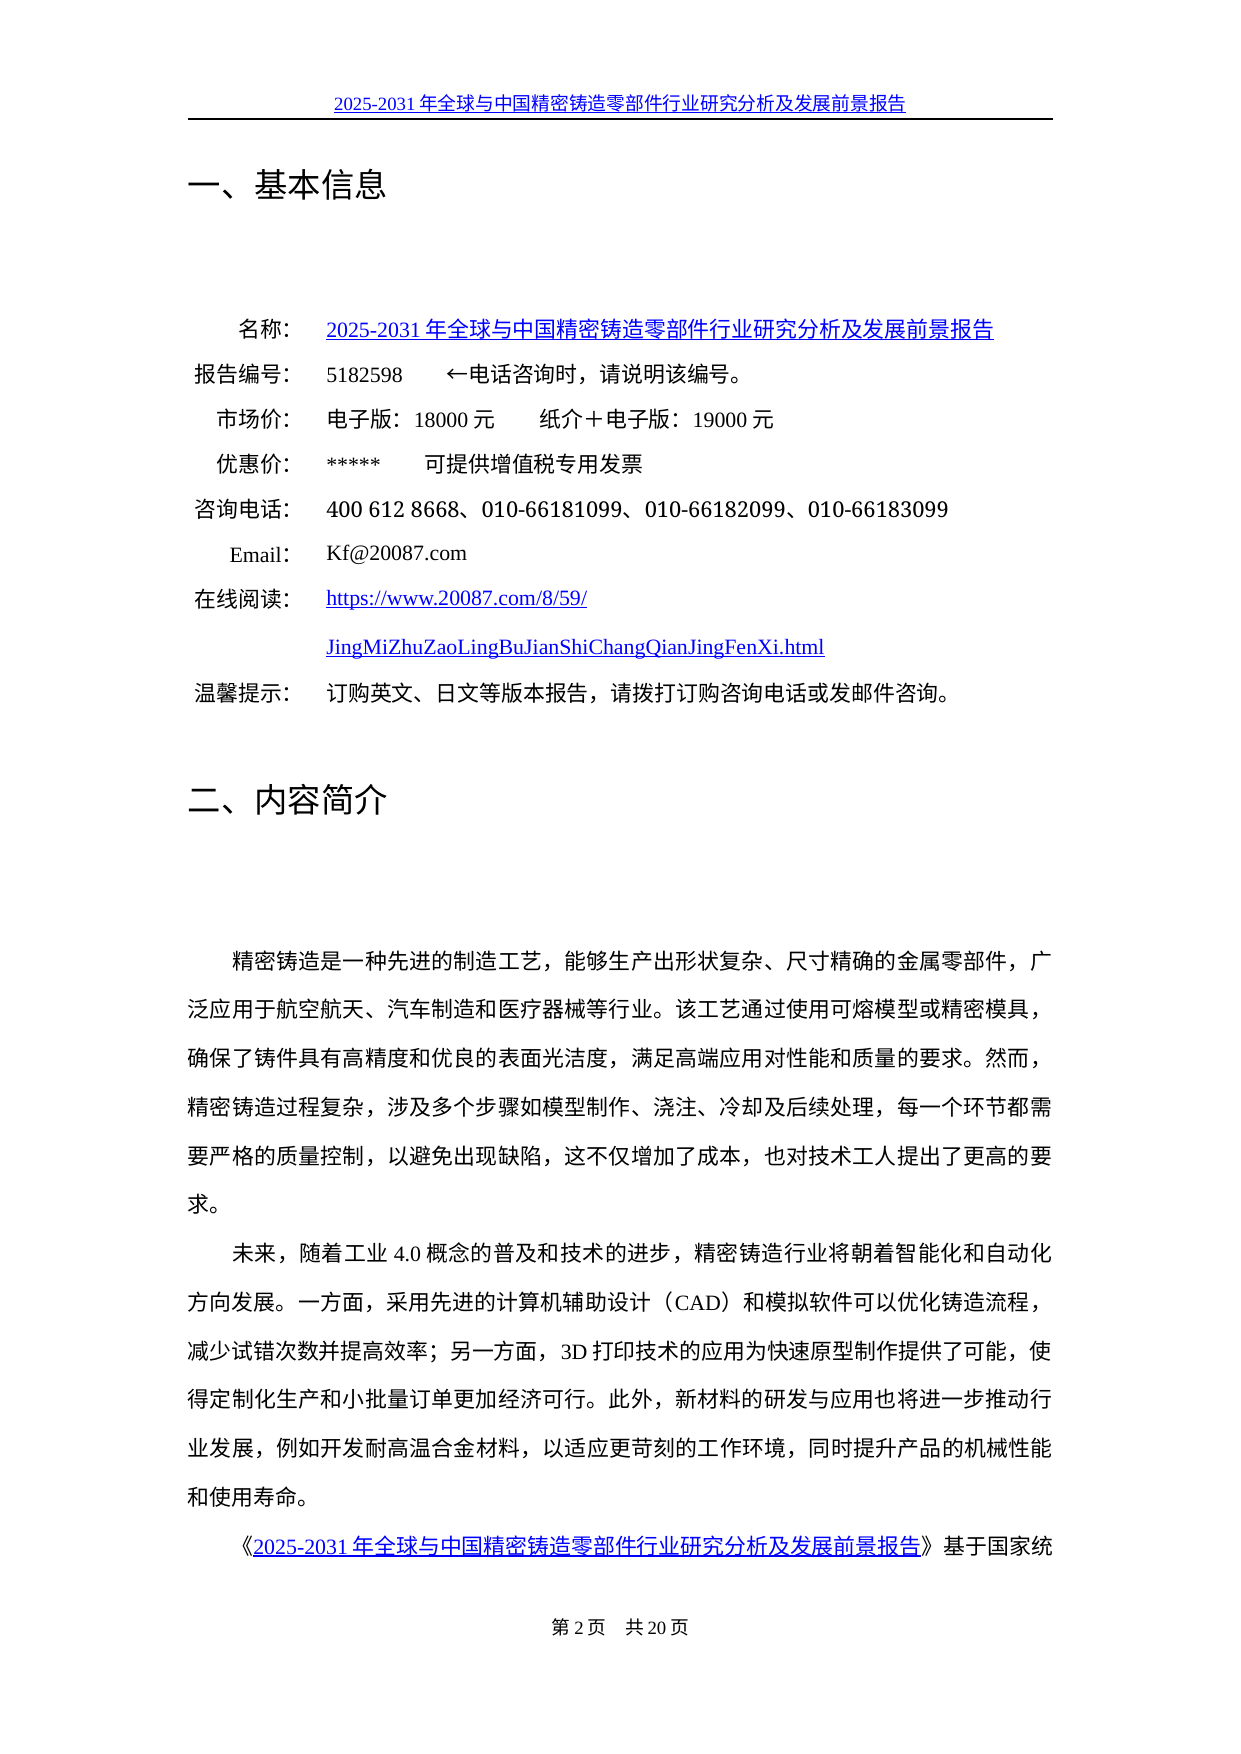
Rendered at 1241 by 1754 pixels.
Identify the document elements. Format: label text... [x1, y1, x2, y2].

title 二、内容简介 [187, 766, 1053, 831]
table_cell [315, 582, 1073, 675]
table_header 2025-2031年全球与中国精密铸造零部件行业研究分析及发展前景报告 [315, 312, 1073, 357]
table_cell 报告编号： [167, 357, 315, 402]
table_cell 5182598 ←电话咨询时，请说明该编号。 [315, 357, 1073, 402]
table_cell 在线阅读： [167, 582, 315, 675]
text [187, 943, 1053, 1561]
table_cell Kf@20087.com [315, 537, 1073, 582]
table_cell 市场价： [167, 402, 315, 447]
table_cell 400 612 8668、010-66181099、010-66182099、010-66183099 [315, 492, 1073, 537]
table_cell 优惠价： [167, 447, 315, 492]
table_cell ***** 可提供增值税专用发票 [315, 447, 1073, 492]
title 一、基本信息 [187, 150, 1053, 215]
table_cell 订购英文、日文等版本报告，请拨打订购咨询电话或发邮件咨询。 [315, 675, 1073, 720]
table_header 名称： [167, 312, 315, 357]
table_cell 咨询电话： [167, 492, 315, 537]
table_cell Email： [167, 537, 315, 582]
table_cell 电子版：18000 元 纸介＋电子版：19000 元 [315, 402, 1073, 447]
table_cell 温馨提示： [167, 675, 315, 720]
